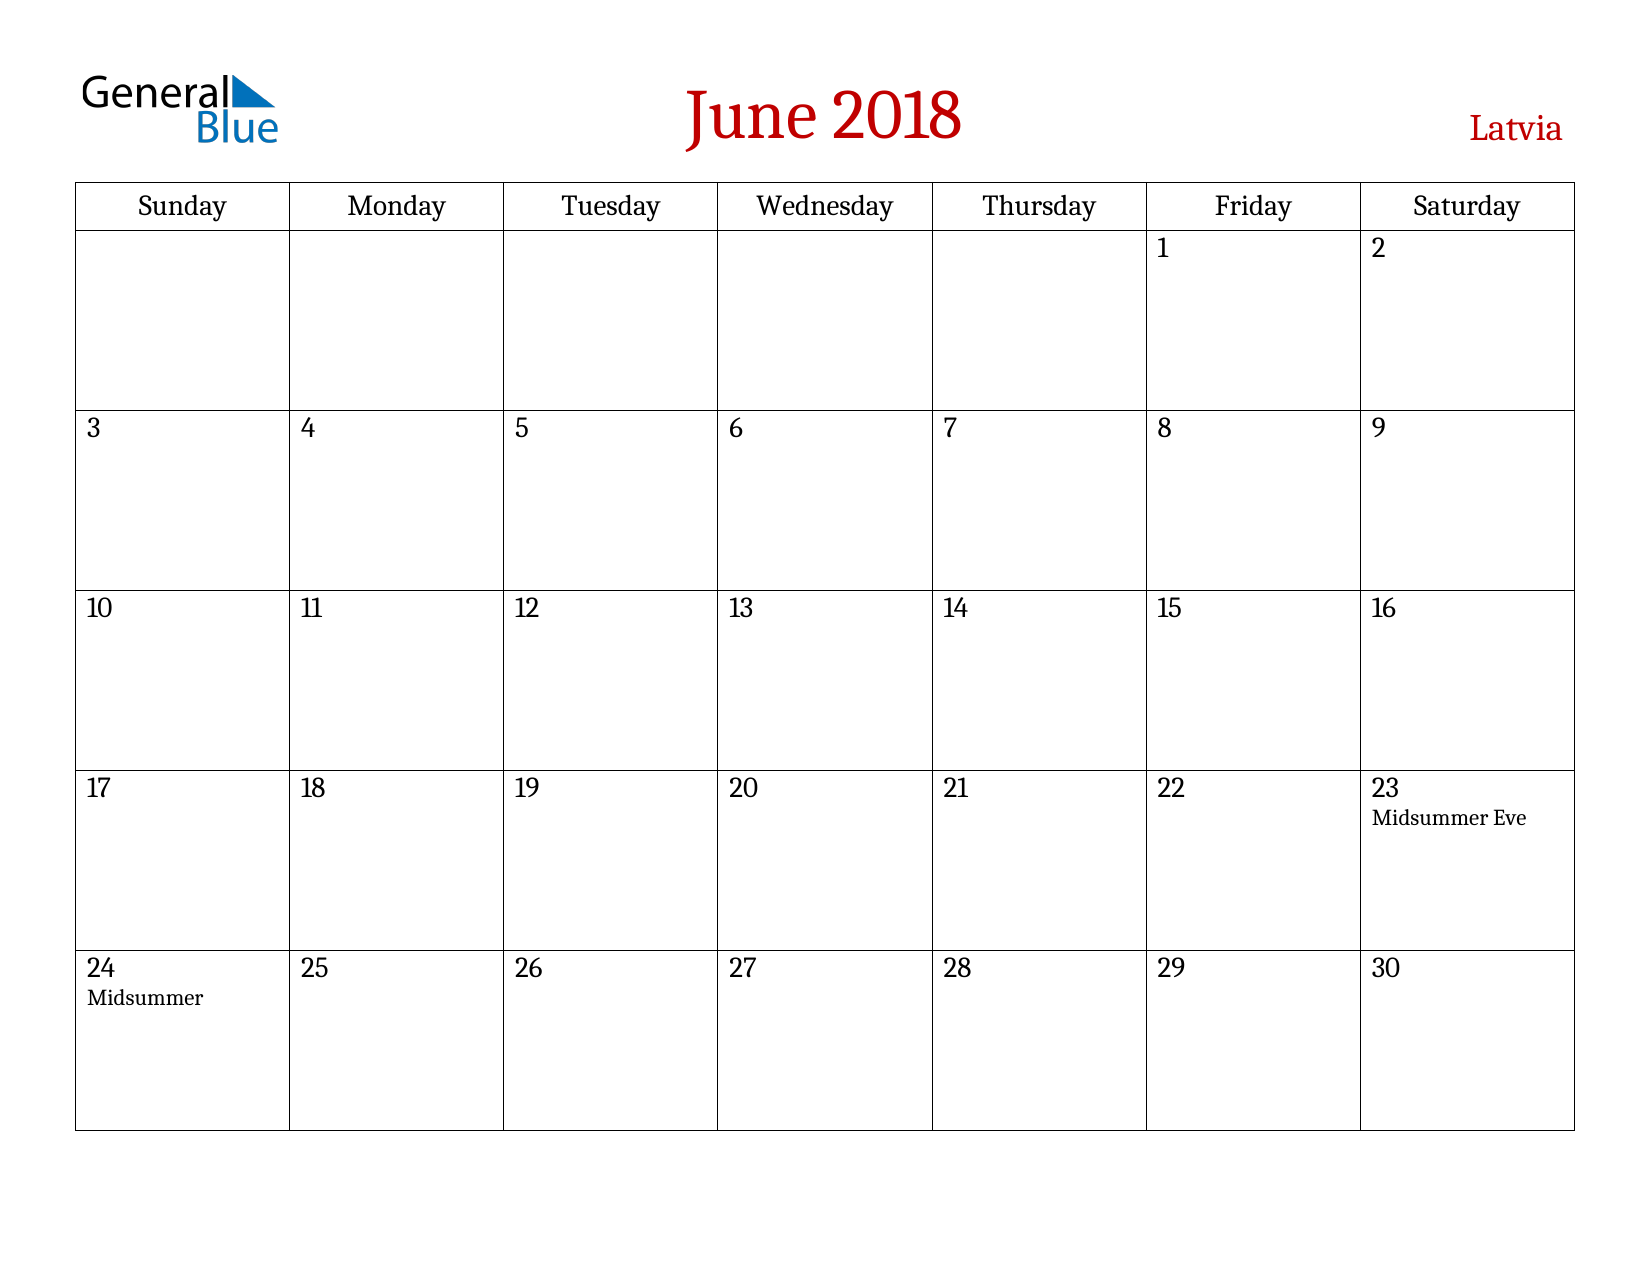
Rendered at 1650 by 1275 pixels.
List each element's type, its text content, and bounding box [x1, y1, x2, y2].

table_cell [504, 985, 717, 1130]
table_cell 15 [1147, 591, 1360, 625]
table_cell [504, 805, 717, 950]
table_cell [1147, 445, 1360, 590]
table_cell [1361, 445, 1574, 590]
table_header [76, 75, 503, 182]
table_cell 13 [718, 591, 932, 625]
table_cell [1361, 625, 1574, 770]
table_cell 3 [76, 411, 289, 444]
table_cell 20 [718, 771, 932, 805]
table_cell 11 [290, 591, 503, 625]
table_cell 4 [290, 411, 503, 444]
table_cell Monday [290, 183, 503, 230]
table_cell [504, 265, 717, 410]
table_cell [933, 985, 1146, 1130]
table_header Latvia [1146, 75, 1574, 182]
table_cell 22 [1147, 771, 1360, 805]
table_cell 5 [504, 411, 717, 444]
table_cell [1147, 265, 1360, 410]
table_cell 2 [1361, 231, 1574, 264]
table_cell Sunday [76, 183, 289, 230]
table_cell 7 [933, 411, 1146, 444]
table_cell [290, 445, 503, 590]
picture [82, 75, 278, 143]
table_cell [1147, 805, 1360, 950]
table_cell [718, 985, 932, 1130]
table_cell [76, 231, 289, 264]
table_cell 6 [718, 411, 932, 444]
table_cell [76, 445, 289, 590]
table_cell [290, 625, 503, 770]
table_cell 16 [1361, 591, 1574, 625]
table_cell [76, 625, 289, 770]
table_cell 14 [933, 591, 1146, 625]
table_cell [933, 445, 1146, 590]
table_cell 19 [504, 771, 717, 805]
table_cell Wednesday [718, 183, 932, 230]
table_cell Midsummer [76, 985, 289, 1130]
table_cell 26 [504, 951, 717, 985]
table_cell [718, 265, 932, 410]
table_cell 28 [933, 951, 1146, 985]
table_cell [504, 231, 717, 264]
table_cell [933, 625, 1146, 770]
table_cell 18 [290, 771, 503, 805]
table_cell 8 [1147, 411, 1360, 444]
table_cell [504, 625, 717, 770]
table_cell [718, 445, 932, 590]
table_cell [290, 231, 503, 264]
table_cell Midsummer Eve [1361, 805, 1574, 950]
table_cell 21 [933, 771, 1146, 805]
table_cell Thursday [933, 183, 1146, 230]
table_cell [76, 265, 289, 410]
table_cell [504, 445, 717, 590]
table_header June 2018 [504, 75, 1146, 182]
table_cell Tuesday [504, 183, 717, 230]
table_cell [1361, 985, 1574, 1130]
table_cell [933, 231, 1146, 264]
table_cell [290, 985, 503, 1130]
table_cell [290, 805, 503, 950]
table_cell [718, 625, 932, 770]
table_cell [1361, 265, 1574, 410]
table_cell 29 [1147, 951, 1360, 985]
table_cell Friday [1147, 183, 1360, 230]
table_cell 27 [718, 951, 932, 985]
table_cell 30 [1361, 951, 1574, 985]
table_cell [718, 805, 932, 950]
table_cell [76, 805, 289, 950]
table_cell 23 [1361, 771, 1574, 805]
table_cell 25 [290, 951, 503, 985]
table_cell [1147, 625, 1360, 770]
table_cell [933, 265, 1146, 410]
table_cell [718, 231, 932, 264]
table_cell 17 [76, 771, 289, 805]
table_cell 10 [76, 591, 289, 625]
table_cell Saturday [1361, 183, 1574, 230]
table_cell 9 [1361, 411, 1574, 444]
table_cell 24 [76, 951, 289, 985]
table_cell [290, 265, 503, 410]
table_cell 12 [504, 591, 717, 625]
table_cell 1 [1147, 231, 1360, 264]
table_cell [933, 805, 1146, 950]
table_cell [1147, 985, 1360, 1130]
